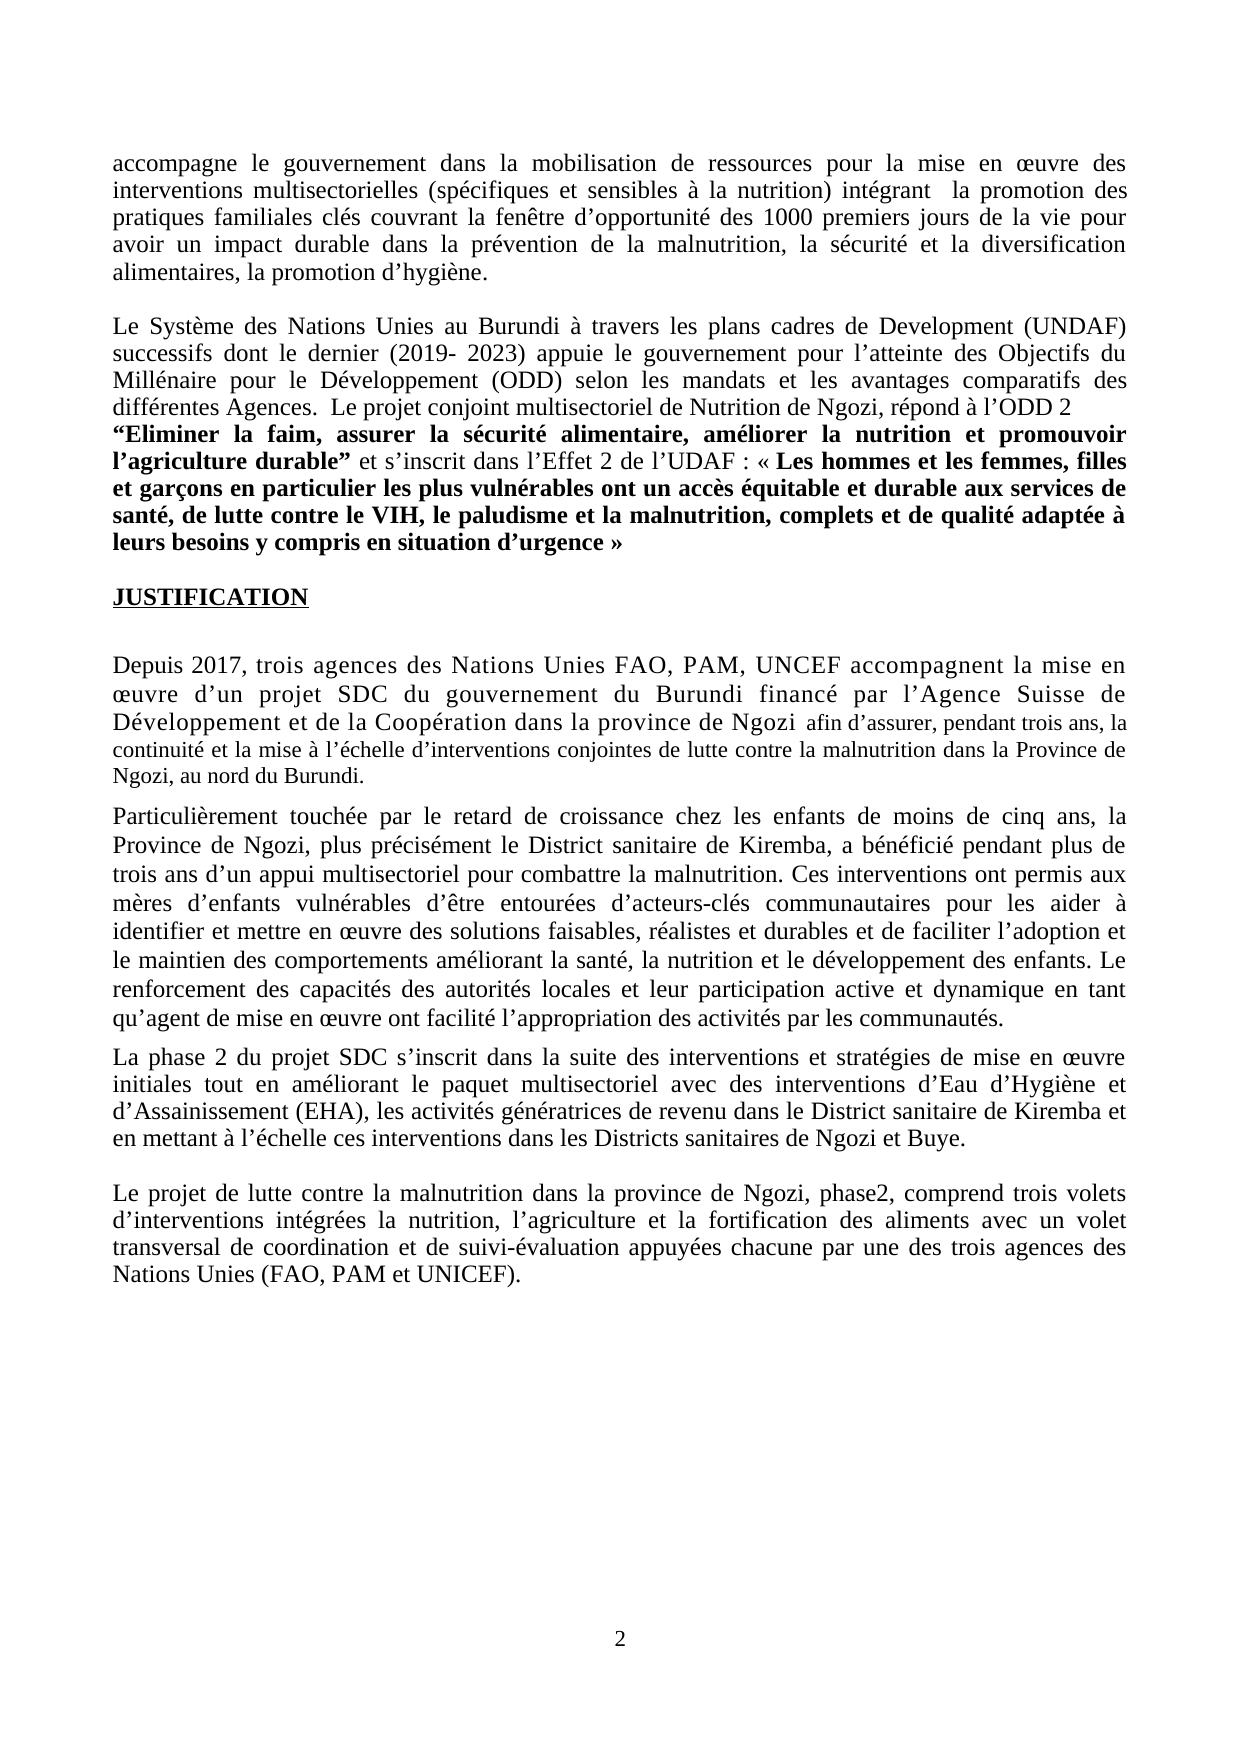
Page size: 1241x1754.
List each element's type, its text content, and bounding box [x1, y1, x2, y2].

text “Eliminer la faim, assurer la sécurité alimentaire, améliorer la nutrition et promouvoir l’agriculture durable” et s’inscrit dans l’Effet 2 de l’UDAF : « Les hommes et les femmes, filles et garçons en particulier les plus vulnérables ont un accès équitable et durable aux services de santé, de lutte contre le VIH, le paludisme et la malnutrition, complets et de qualité adaptée à leurs besoins y compris en situation d’urgence » [112, 421, 1128, 556]
text La phase 2 du projet SDC s’inscrit dans la suite des interventions et stratégies de mise en œuvre initiales tout en améliorant le paquet multisectoriel avec des interventions d’Eau d’Hygiène et d’Assainissement (EHA), les activités génératrices de revenu dans le District sanitaire de Kiremba et en mettant à l’échelle ces interventions dans les Districts sanitaires de Ngozi et Buye. [112, 1044, 1128, 1152]
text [112, 150, 1128, 285]
text Le Système des Nations Unies au Burundi à travers les plans cadres de Development (UNDAF) successifs dont le dernier (2019- 2023) appuie le gouvernement pour l’atteinte des Objectifs du Millénaire pour le Développement (ODD) selon les mandats et les avantages comparatifs des différentes Agences. Le projet conjoint multisectoriel de Nutrition de Ngozi, répond à l’ODD 2 [112, 312, 1128, 421]
text Particulièrement touchée par le retard de croissance chez les enfants de moins de cinq ans, la Province de Ngozi, plus précisément le District sanitaire de Kiremba, a bénéficié pendant plus de trois ans d’un appui multisectoriel pour combattre la malnutrition. Ces interventions ont permis aux mères d’enfants vulnérables d’être entourées d’acteurs-clés communautaires pour les aider à identifier et mettre en œuvre des solutions faisables, réalistes et durables et de faciliter l’adoption et le maintien des comportements améliorant la santé, la nutrition et le développement des enfants. Le renforcement des capacités des autorités locales et leur participation active et dynamique en tant qu’agent de mise en œuvre ont facilité l’appropriation des activités par les communautés. [112, 801, 1128, 1031]
text JUSTIFICATION [112, 583, 1128, 610]
text Depuis 2017, trois agences des Nations Unies FAO, PAM, UNCEF accompagnent la mise en œuvre d’un projet SDC du gouvernement du Burundi financé par l’Agence Suisse de Développement et de la Coopération dans la province de Ngozi afin d’assurer, pendant trois ans, la continuité et la mise à l’échelle d’interventions conjointes de lutte contre la malnutrition dans la Province de Ngozi, au nord du Burundi. [112, 650, 1128, 789]
text Le projet de lutte contre la malnutrition dans la province de Ngozi, phase2, comprend trois volets d’interventions intégrées la nutrition, l’agriculture et la fortification des aliments avec un volet transversal de coordination et de suivi-évaluation appuyées chacune par une des trois agences des Nations Unies (FAO, PAM et UNICEF). [112, 1179, 1128, 1288]
